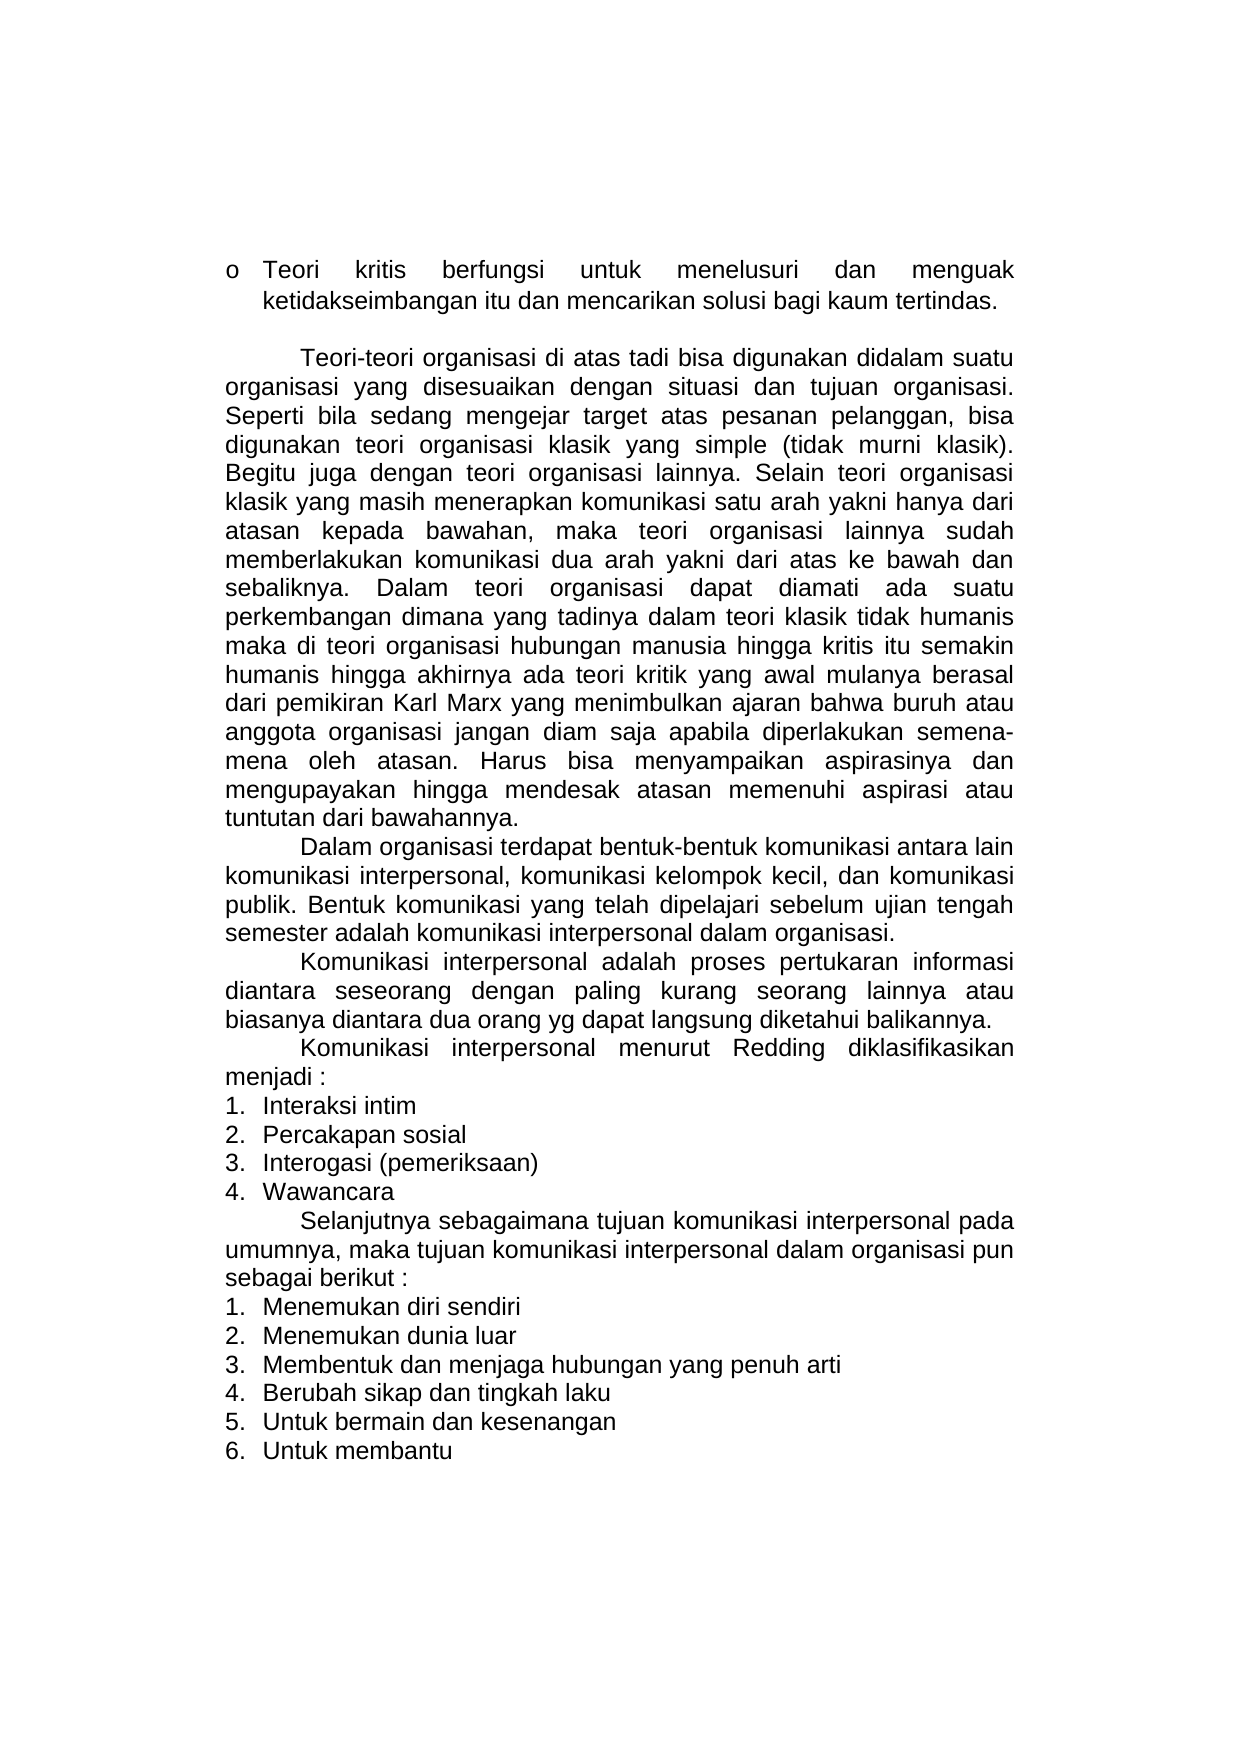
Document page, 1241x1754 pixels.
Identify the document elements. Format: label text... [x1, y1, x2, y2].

list Untuk bermain dan kesenangan [225, 1407, 1015, 1436]
list Wawancara [225, 1177, 1015, 1206]
text Teori-teori organisasi di atas tadi bisa digunakan didalam suatu organisasi yang disesuaikan dengan situasi dan tujuan organisasi. Seperti bila sedang mengejar target atas pesanan pelanggan, bisa digunakan teori organisasi klasik yang simple (tidak murni klasik). Begitu juga dengan teori organisasi lainnya. Selain teori organisasi klasik yang masih menerapkan komunikasi satu arah yakni hanya dari atasan kepada bawahan, maka teori organisasi lainnya sudah memberlakukan komunikasi dua arah yakni dari atas ke bawah dan sebaliknya. Dalam teori organisasi dapat diamati ada suatu perkembangan dimana yang tadinya dalam teori klasik tidak humanis maka di teori organisasi hubungan manusia hingga kritis itu semakin humanis hingga akhirnya ada teori kritik yang awal mulanya berasal dari pemikiran Karl Marx yang menimbulkan ajaran bahwa buruh atau anggota organisasi jangan diam saja apabila diperlakukan semena-mena oleh atasan. Harus bisa menyampaikan aspirasinya dan mengupayakan hingga mendesak atasan memenuhi aspirasi atau tuntutan dari bawahannya. [225, 343, 1015, 832]
list Teori kritis berfungsi untuk menelusuri dan menguak ketidakseimbangan itu dan mencarikan solusi bagi kaum tertindas. [225, 255, 1015, 315]
text Komunikasi interpersonal adalah proses pertukaran informasi diantara seseorang dengan paling kurang seorang lainnya atau biasanya diantara dua orang yg dapat langsung diketahui balikannya. [225, 947, 1015, 1033]
text Dalam organisasi terdapat bentuk-bentuk komunikasi antara lain komunikasi interpersonal, komunikasi kelompok kecil, dan komunikasi publik. Bentuk komunikasi yang telah dipelajari sebelum ujian tengah semester adalah komunikasi interpersonal dalam organisasi. [225, 832, 1015, 947]
text Komunikasi interpersonal menurut Redding diklasifikasikan menjadi : [225, 1033, 1015, 1091]
list Percakapan sosial [225, 1120, 1015, 1148]
text Selanjutnya sebagaimana tujuan komunikasi interpersonal pada umumnya, maka tujuan komunikasi interpersonal dalam organisasi pun sebagai berikut : [225, 1206, 1015, 1292]
list Interogasi (pemeriksaan) [225, 1148, 1015, 1177]
list Interaksi intim [225, 1091, 1015, 1120]
list Membentuk dan menjaga hubungan yang penuh arti [225, 1350, 1015, 1378]
list Menemukan dunia luar [225, 1321, 1015, 1350]
list Berubah sikap dan tingkah laku [225, 1378, 1015, 1407]
list Untuk membantu [225, 1436, 1015, 1465]
list Menemukan diri sendiri [225, 1292, 1015, 1321]
